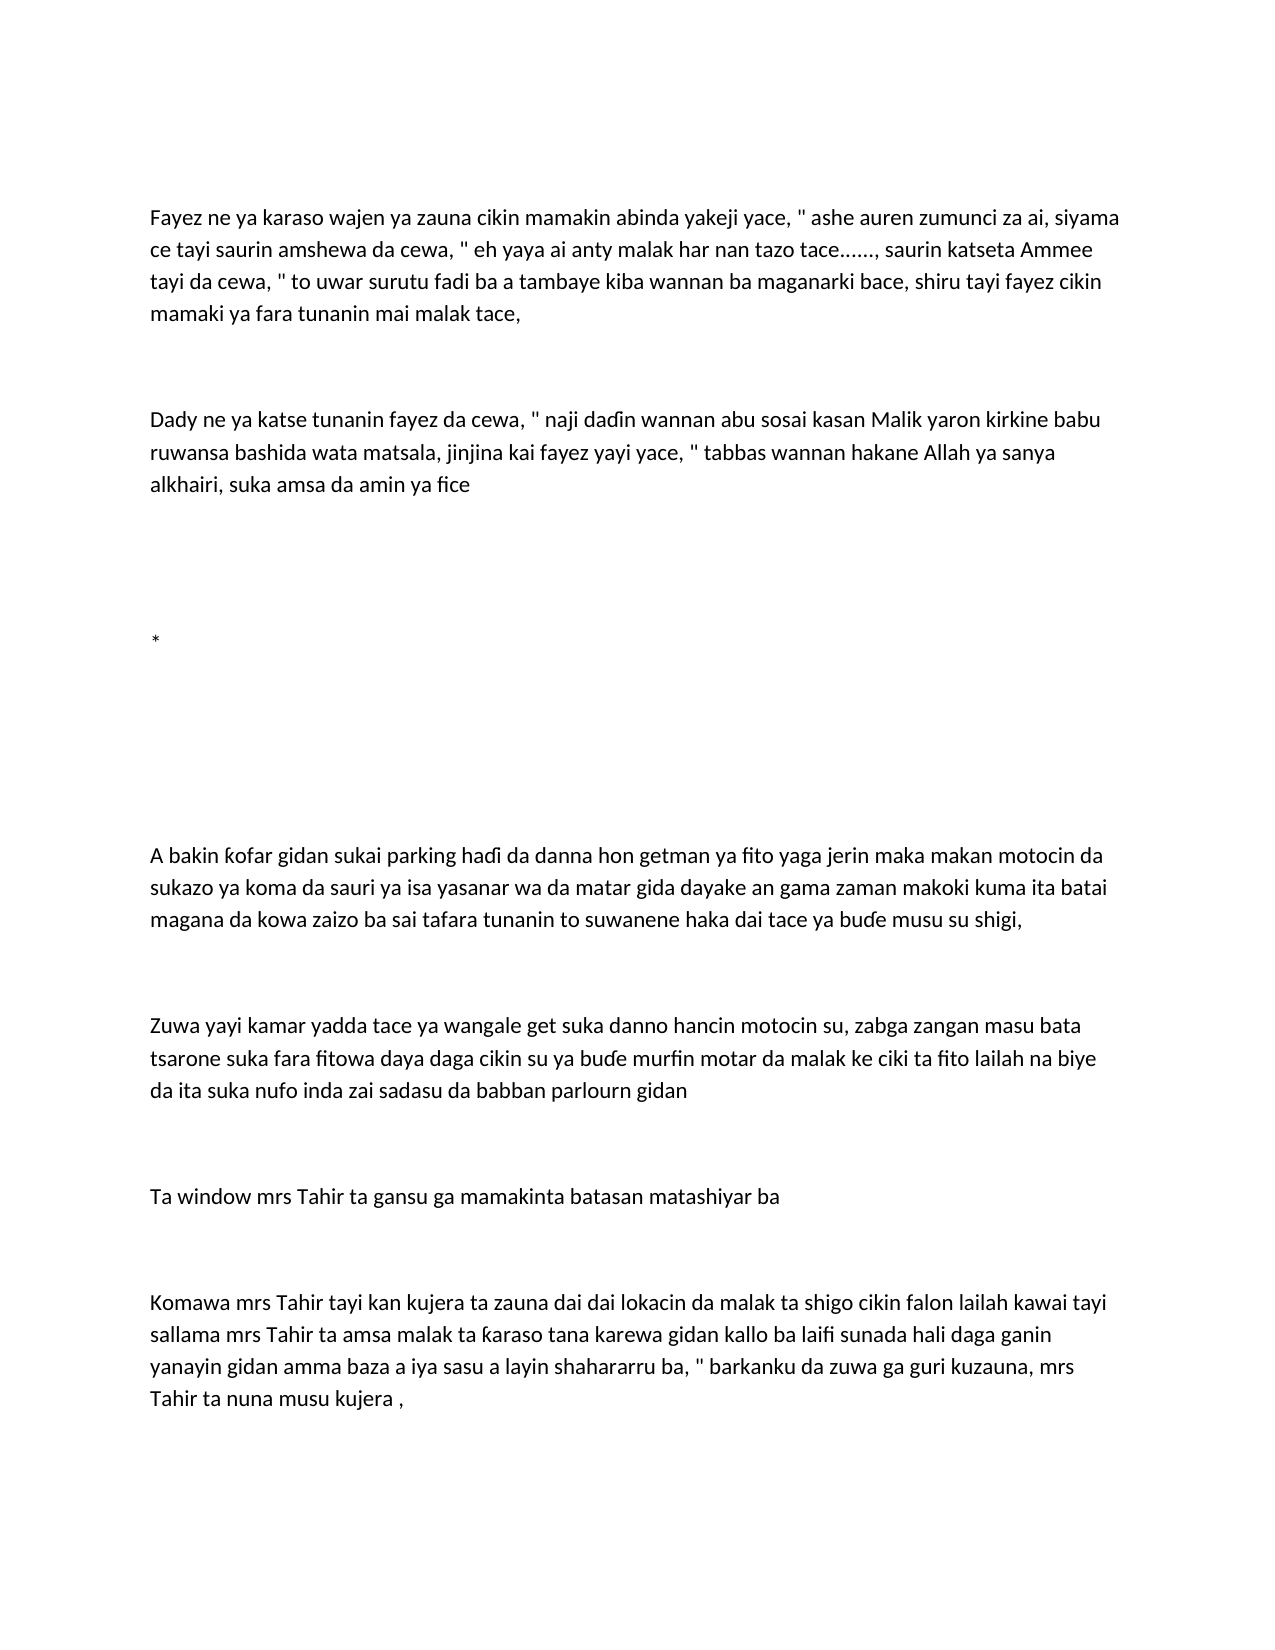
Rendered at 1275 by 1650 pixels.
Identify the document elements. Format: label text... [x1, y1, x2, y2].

text Zuwa yayi kamar yadda tace ya wangale get suka danno hancin motocin su, zabga zangan masu bata tsarone suka fara fitowa daya daga cikin su ya buɗe murfin motar da malak ke ciki ta fito lailah na biye da ita suka nufo inda zai sadasu da babban parlourn gidan [150, 1012, 1125, 1104]
text A bakin ƙofar gidan sukai parking haɗi da danna hon getman ya fito yaga jerin maka makan motocin da sukazo ya koma da sauri ya isa yasanar wa da matar gida dayake an gama zaman makoki kuma ita batai magana da kowa zaizo ba sai tafara tunanin to suwanene haka dai tace ya buɗe musu su shigi, [150, 841, 1125, 933]
text Fayez ne ya karaso wajen ya zauna cikin mamakin abinda yakeji yace, " ashe auren zumunci za ai, siyama ce tayi saurin amshewa da cewa, " eh yaya ai anty malak har nan tazo tace......, saurin katseta Ammee tayi da cewa, " to uwar surutu fadi ba a tambaye kiba wannan ba maganarki bace, shiru tayi fayez cikin mamaki ya fara tunanin mai malak tace, [150, 203, 1125, 328]
text Dady ne ya katse tunanin fayez da cewa, " naji daɗin wannan abu sosai kasan Malik yaron kirkine babu ruwansa bashida wata matsala, jinjina kai fayez yayi yace, " tabbas wannan hakane Allah ya sanya alkhairi, suka amsa da amin ya fice [150, 406, 1125, 498]
text Ta window mrs Tahir ta gansu ga mamakinta batasan matashiyar ba [150, 1182, 1125, 1210]
text Komawa mrs Tahir tayi kan kujera ta zauna dai dai lokacin da malak ta shigo cikin falon lailah kawai tayi sallama mrs Tahir ta amsa malak ta ƙaraso tana karewa gidan kallo ba laifi sunada hali daga ganin yanayin gidan amma baza a iya sasu a layin shahararru ba, " barkanku da zuwa ga guri kuzauna, mrs Tahir ta nuna musu kujera , [150, 1288, 1125, 1413]
text * [150, 629, 1125, 657]
